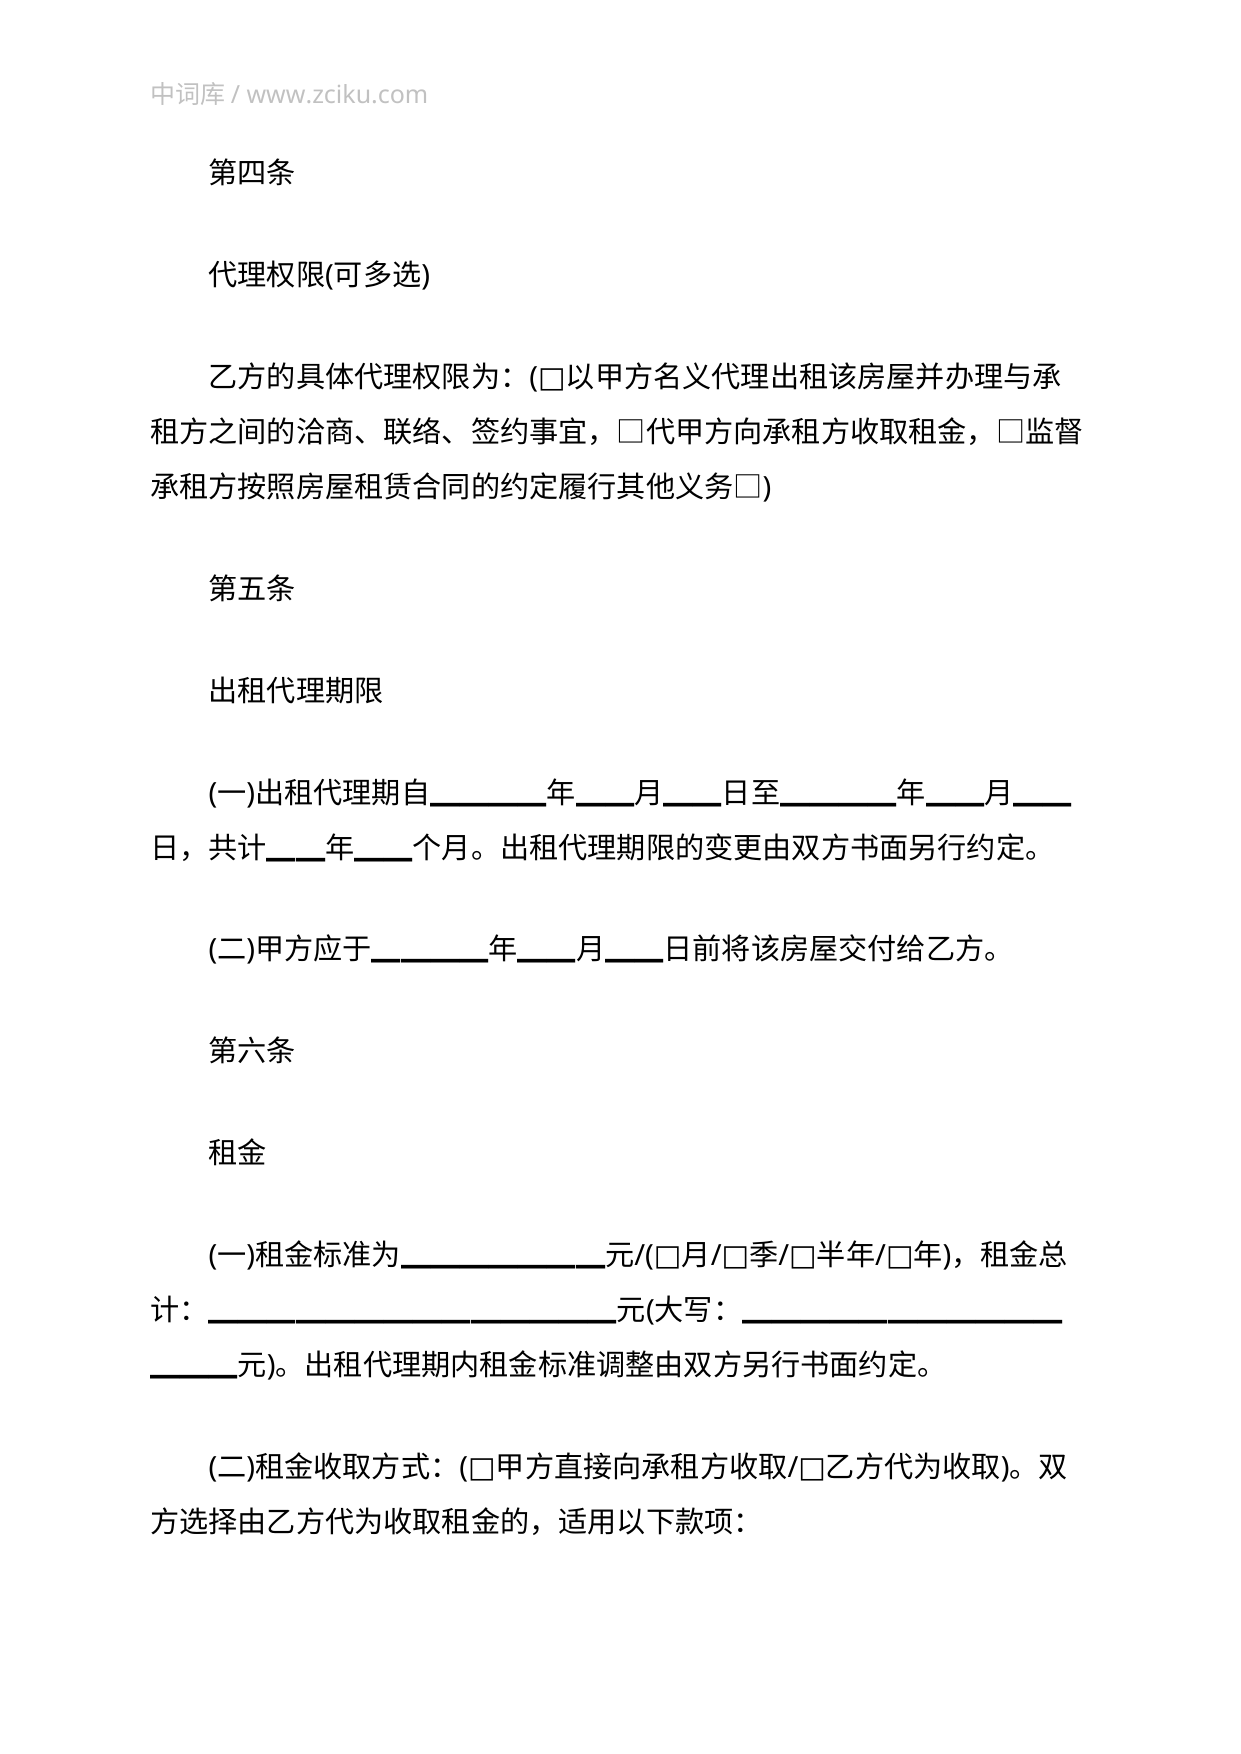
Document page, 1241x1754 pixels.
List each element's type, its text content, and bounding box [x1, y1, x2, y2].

text 乙方的具体代理权限为：(□以甲方名义代理出租该房屋并办理与承租方之间的洽商、联络、签约事宜，□代甲方向承租方收取租金，□监督承租方按照房屋租赁合同的约定履行其他义务□) [150, 354, 1090, 506]
text (二)租金收取方式：(□甲方直接向承租方收取/□乙方代为收取)。双方选择由乙方代为收取租金的，适用以下款项： [150, 1443, 1090, 1541]
text 代理权限(可多选) [150, 252, 1090, 294]
text 第四条 [150, 150, 1090, 192]
text (一)租金标准为▁▁▁▁▁▁▁元/(□月/□季/□半年/□年)，租金总计：▁▁▁▁▁▁▁▁▁▁▁▁▁▁元(大写：▁▁▁▁▁▁▁▁▁▁▁▁▁▁元)。出租代理期内租金标准调整由双方另行书面约定。 [150, 1231, 1090, 1384]
text (一)出租代理期自▁▁▁▁年▁▁月▁▁日至▁▁▁▁年▁▁月▁▁日，共计▁▁年▁▁个月。出租代理期限的变更由双方书面另行约定。 [150, 769, 1090, 866]
text 第五条 [150, 566, 1090, 608]
text 租金 [150, 1130, 1090, 1172]
text (二)甲方应于▁▁▁▁年▁▁月▁▁日前将该房屋交付给乙方。 [150, 926, 1090, 968]
text 出租代理期限 [150, 667, 1090, 710]
text 第六条 [150, 1028, 1090, 1070]
